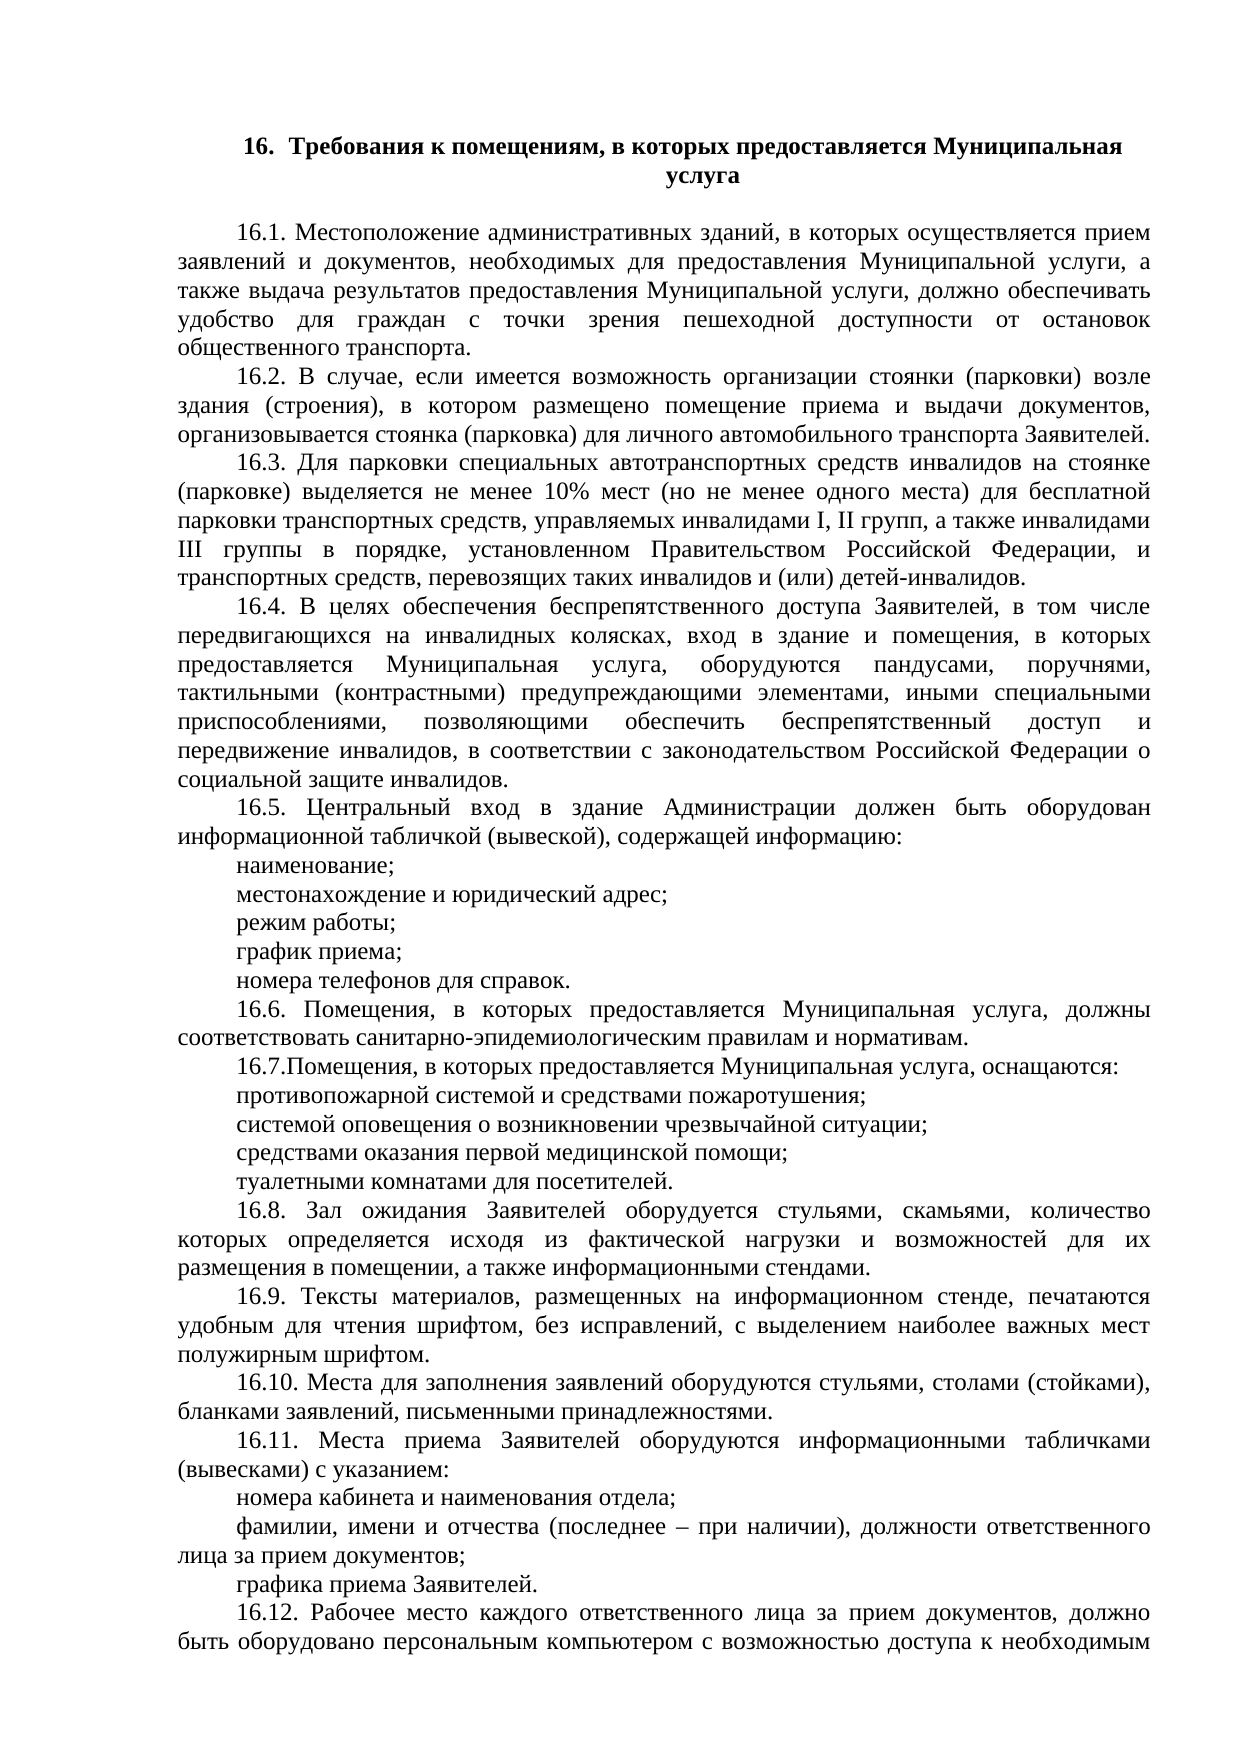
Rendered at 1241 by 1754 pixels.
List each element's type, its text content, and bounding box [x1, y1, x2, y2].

text режим работы; [177, 907, 1152, 936]
text местонахождение и юридический адрес; [177, 879, 1152, 907]
text графика приема Заявителей. [177, 1569, 1152, 1597]
text 16.2. В случае, если имеется возможность организации стоянки (парковки) возле здания (строения), в котором размещено помещение приема и выдачи документов, организовывается стоянка (парковка) для личного автомобильного транспорта Заявителей. [177, 361, 1152, 447]
list Требования к помещениям, в которых предоставляется Муниципальная услуга [215, 131, 1152, 189]
text противопожарной системой и средствами пожаротушения; [177, 1080, 1152, 1109]
text средствами оказания первой медицинской помощи; [177, 1137, 1152, 1166]
text туалетными комнатами для посетителей. [177, 1166, 1152, 1195]
text 16.11. Места приема Заявителей оборудуются информационными табличками (вывесками) с указанием: [177, 1425, 1152, 1482]
text 16.4. В целях обеспечения беспрепятственного доступа Заявителей, в том числе передвигающихся на инвалидных колясках, вход в здание и помещения, в которых предоставляется Муниципальная услуга, оборудуются пандусами, поручнями, тактильными (контрастными) предупреждающими элементами, иными специальными приспособлениями, позволяющими обеспечить беспрепятственный доступ и передвижение инвалидов, в соответствии с законодательством Российской Федерации о социальной защите инвалидов. [177, 591, 1152, 792]
text номера телефонов для справок. [177, 965, 1152, 994]
text номера кабинета и наименования отдела; [177, 1482, 1152, 1511]
text системой оповещения о возникновении чрезвычайной ситуации; [177, 1109, 1152, 1137]
text 16.6. Помещения, в которых предоставляется Муниципальная услуга, должны соответствовать санитарно-эпидемиологическим правилам и нормативам. [177, 994, 1152, 1051]
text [177, 1597, 1152, 1655]
text 16.3. Для парковки специальных автотранспортных средств инвалидов на стоянке (парковке) выделяется не менее 10% мест (но не менее одного места) для бесплатной парковки транспортных средств, управляемых инвалидами I, II групп, а также инвалидами III группы в порядке, установленном Правительством Российской Федерации, и транспортных средств, перевозящих таких инвалидов и (или) детей-инвалидов. [177, 447, 1152, 591]
text фамилии, имени и отчества (последнее – при наличии), должности ответственного лица за прием документов; [177, 1511, 1152, 1569]
text 16.5. Центральный вход в здание Администрации должен быть оборудован информационной табличкой (вывеской), содержащей информацию: [177, 792, 1152, 850]
text 16.7.Помещения, в которых предоставляется Муниципальная услуга, оснащаются: [177, 1051, 1152, 1080]
text 16.10. Места для заполнения заявлений оборудуются стульями, столами (стойками), бланками заявлений, письменными принадлежностями. [177, 1367, 1152, 1425]
text 16.9. Тексты материалов, размещенных на информационном стенде, печатаются удобным для чтения шрифтом, без исправлений, с выделением наиболее важных мест полужирным шрифтом. [177, 1281, 1152, 1367]
text 16.1. Местоположение административных зданий, в которых осуществляется прием заявлений и документов, необходимых для предоставления Муниципальной услуги, а также выдача результатов предоставления Муниципальной услуги, должно обеспечивать удобство для граждан с точки зрения пешеходной доступности от остановок общественного транспорта. [177, 217, 1152, 361]
text график приема; [177, 936, 1152, 965]
text 16.8. Зал ожидания Заявителей оборудуется стульями, скамьями, количество которых определяется исходя из фактической нагрузки и возможностей для их размещения в помещении, а также информационными стендами. [177, 1195, 1152, 1281]
text наименование; [177, 850, 1152, 879]
